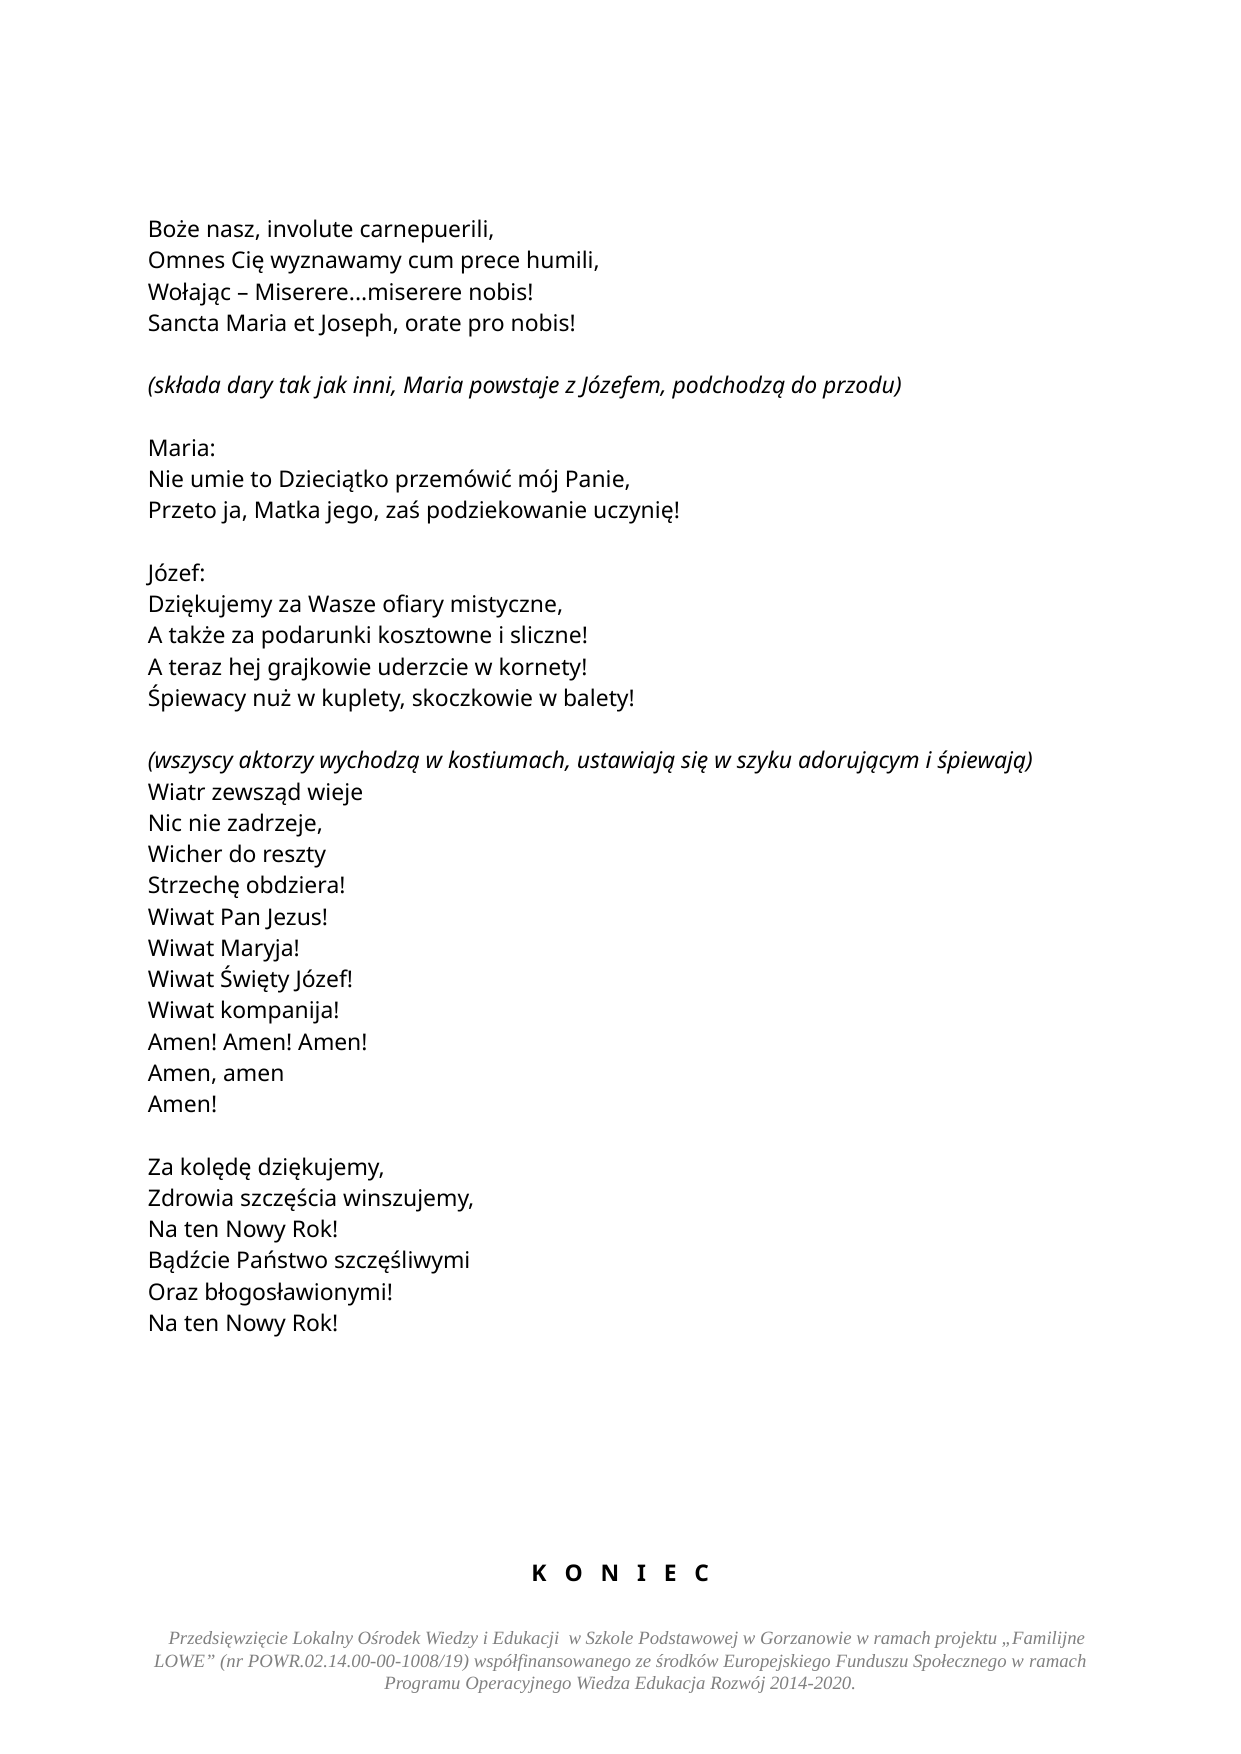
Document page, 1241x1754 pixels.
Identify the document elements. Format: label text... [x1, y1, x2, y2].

text Dziękujemy za Wasze ofiary mistyczne, [148, 588, 1093, 619]
text Józef: [148, 557, 1093, 588]
text Na ten Nowy Rok! [148, 1307, 1093, 1338]
text Bądźcie Państwo szczęśliwymi [148, 1244, 1093, 1275]
text Maria: [148, 432, 1093, 463]
text (składa dary tak jak inni, Maria powstaje z Józefem, podchodzą do przodu) [148, 369, 1093, 400]
text Omnes Cię wyznawamy cum prece humili, [148, 244, 1093, 275]
text (wszyscy aktorzy wychodzą w kostiumach, ustawiają się w szyku adorującym i śpiewają) [148, 744, 1093, 775]
text Amen! [148, 1088, 1093, 1119]
text Nic nie zadrzeje, [148, 807, 1093, 838]
text Strzechę obdziera! [148, 869, 1093, 900]
text Wiwat Święty Józef! [148, 963, 1093, 994]
text Wicher do reszty [148, 838, 1093, 869]
text Wołając – Miserere...miserere nobis! [148, 275, 1093, 307]
text Wiwat Pan Jezus! [148, 900, 1093, 932]
text Przeto ja, Matka jego, zaś podziekowanie uczynię! [148, 494, 1093, 525]
text Boże nasz, involute carnepuerili, [148, 213, 1093, 244]
text K O N I E C [148, 1557, 1093, 1588]
text A także za podarunki kosztowne i sliczne! [148, 619, 1093, 650]
text Amen, amen [148, 1057, 1093, 1088]
text Wiatr zewsząd wieje [148, 775, 1093, 807]
text Zdrowia szczęścia winszujemy, [148, 1182, 1093, 1213]
text A teraz hej grajkowie uderzcie w kornety! [148, 650, 1093, 682]
text Za kolędę dziękujemy, [148, 1150, 1093, 1182]
text Nie umie to Dzieciątko przemówić mój Panie, [148, 463, 1093, 494]
text Sancta Maria et Joseph, orate pro nobis! [148, 307, 1093, 338]
text Wiwat Maryja! [148, 932, 1093, 963]
text Na ten Nowy Rok! [148, 1213, 1093, 1244]
text Śpiewacy nuż w kuplety, skoczkowie w balety! [148, 682, 1093, 713]
text Amen! Amen! Amen! [148, 1025, 1093, 1057]
text Oraz błogosławionymi! [148, 1275, 1093, 1307]
text Wiwat kompanija! [148, 994, 1093, 1025]
